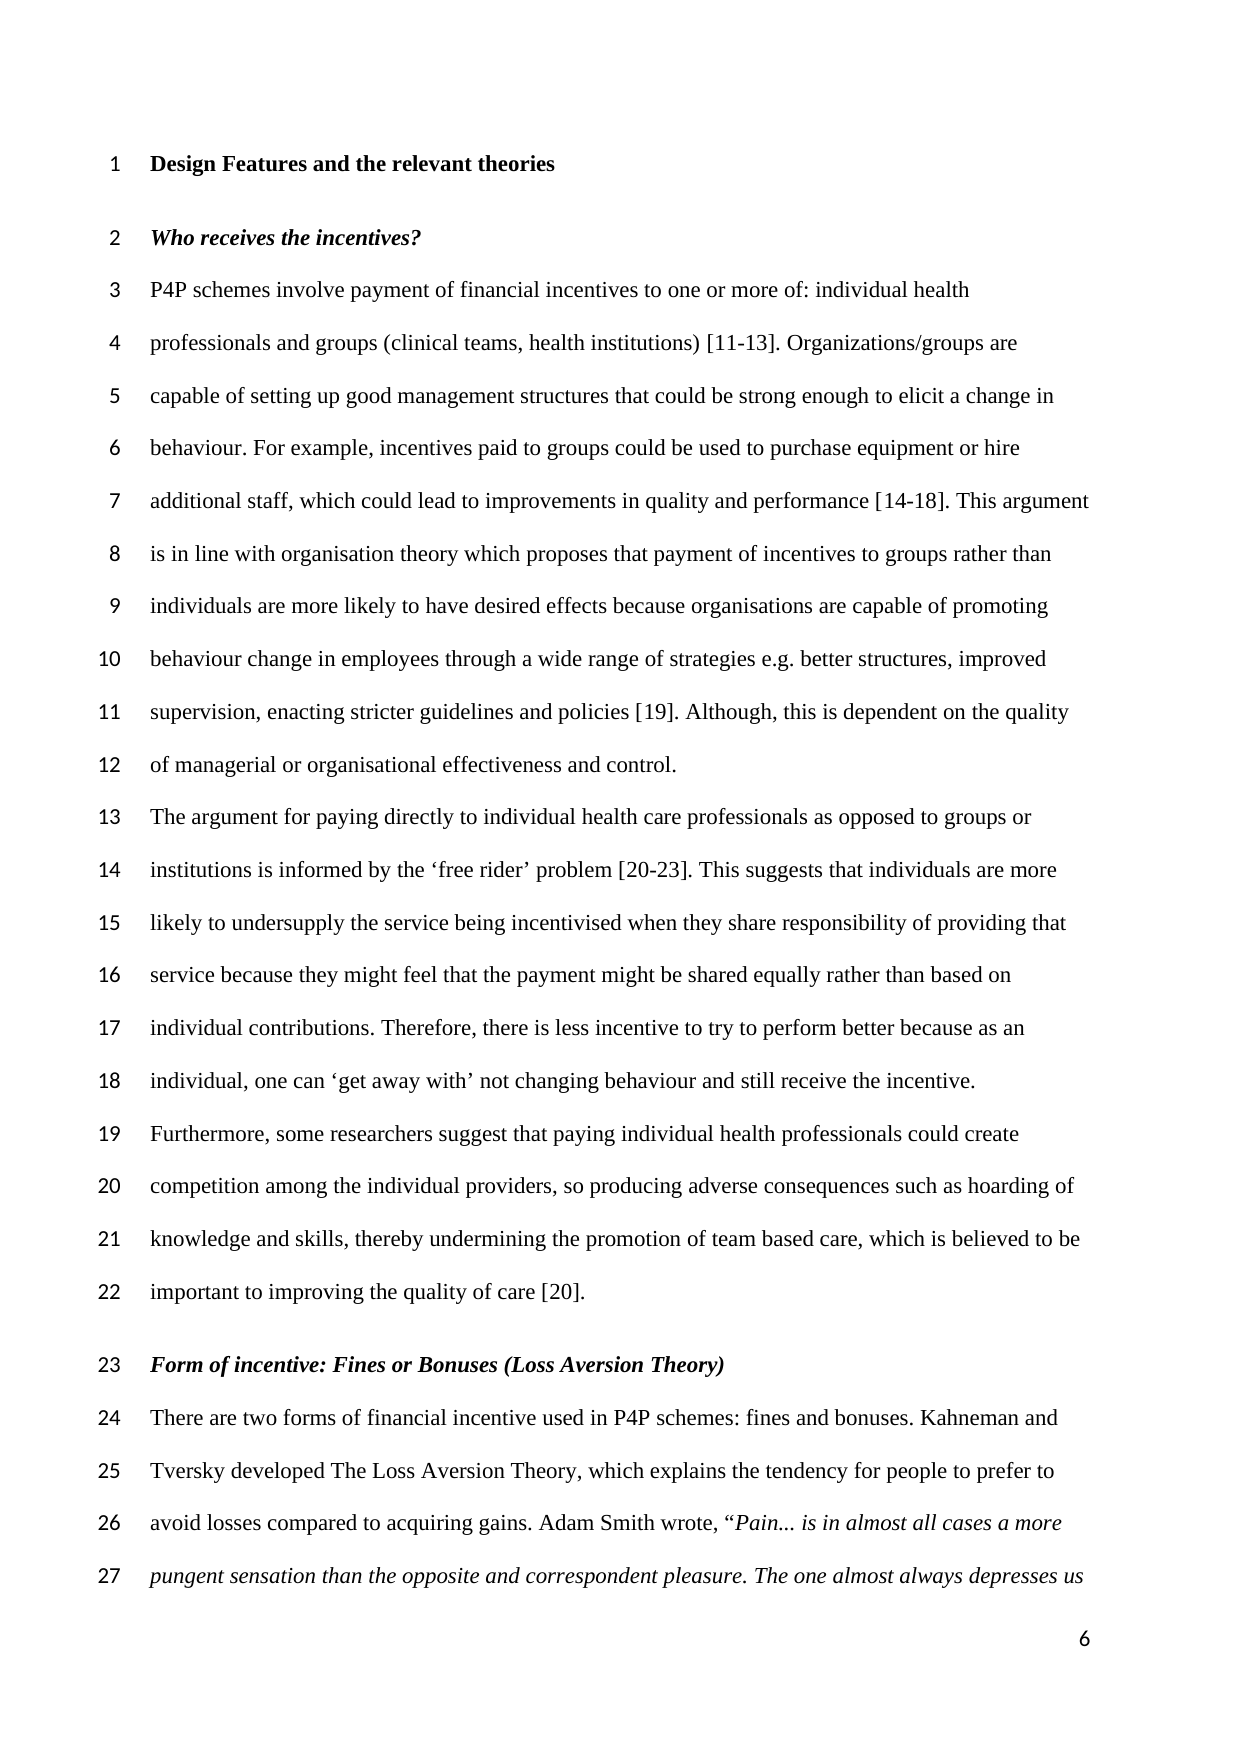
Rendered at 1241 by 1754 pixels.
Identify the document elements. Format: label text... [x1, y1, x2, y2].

text Design Features and the relevant theories [150, 150, 1090, 176]
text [150, 1404, 1090, 1588]
text P4P schemes involve payment of financial incentives to one or more of: individual health professionals and groups (clinical teams, health institutions) [11-13]. Organizations/groups are capable of setting up good management structures that could be strong enough to elicit a change in behaviour. For example, incentives paid to groups could be used to purchase equipment or hire additional staff, which could lead to improvements in quality and performance [14-18]. This argument is in line with organisation theory which proposes that payment of incentives to groups rather than individuals are more likely to have desired effects because organisations are capable of promoting behaviour change in employees through a wide range of strategies e.g. better structures, improved supervision, enacting stricter guidelines and policies [19]. Although, this is dependent on the quality of managerial or organisational effectiveness and control. [150, 276, 1090, 777]
text The argument for paying directly to individual health care professionals as opposed to groups or institutions is informed by the ‘free rider’ problem [20-23]. This suggests that individuals are more likely to undersupply the service being incentivised when they share responsibility of providing that service because they might feel that the payment might be shared equally rather than based on individual contributions. Therefore, there is less incentive to try to perform better because as an individual, one can ‘get away with’ not changing behaviour and still receive the incentive. Furthermore, some researchers suggest that paying individual health professionals could create competition among the individual providers, so producing adverse consequences such as hoarding of knowledge and skills, thereby undermining the promotion of team based care, which is believed to be important to improving the quality of care [20]. [150, 803, 1090, 1304]
list Form of incentive: Fines or Bonuses (Loss Aversion Theory) [150, 1351, 1090, 1378]
text Who receives the incentives? [150, 223, 1090, 250]
